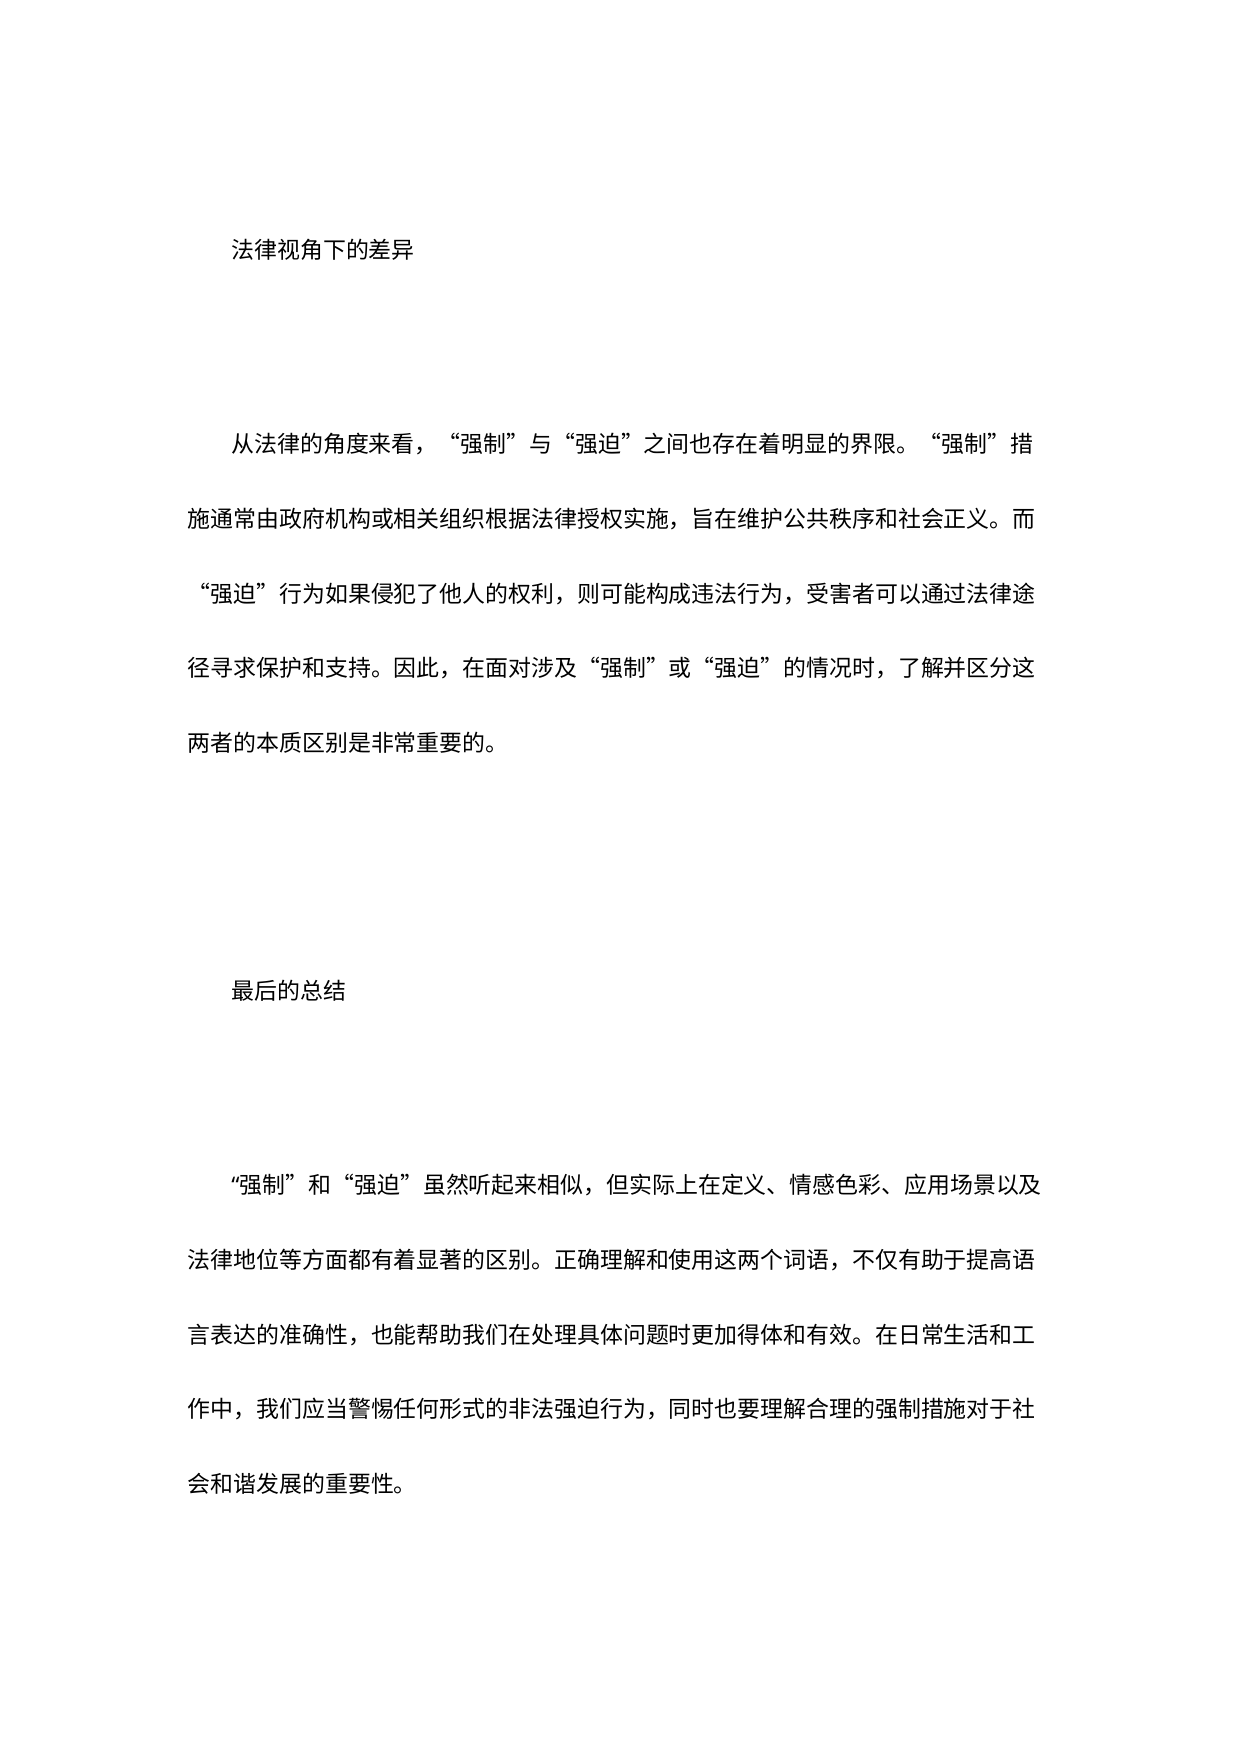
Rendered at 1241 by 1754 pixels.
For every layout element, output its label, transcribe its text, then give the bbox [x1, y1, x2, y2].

text “强制”和“强迫”虽然听起来相似，但实际上在定义、情感色彩、应用场景以及法律地位等方面都有着显著的区别。正确理解和使用这两个词语，不仅有助于提高语言表达的准确性，也能帮助我们在处理具体问题时更加得体和有效。在日常生活和工作中，我们应当警惕任何形式的非法强迫行为，同时也要理解合理的强制措施对于社会和谐发展的重要性。 [187, 1151, 1053, 1515]
text 从法律的角度来看，“强制”与“强迫”之间也存在着明显的界限。“强制”措施通常由政府机构或相关组织根据法律授权实施，旨在维护公共秩序和社会正义。而“强迫”行为如果侵犯了他人的权利，则可能构成违法行为，受害者可以通过法律途径寻求保护和支持。因此，在面对涉及“强制”或“强迫”的情况时，了解并区分这两者的本质区别是非常重要的。 [187, 410, 1053, 774]
text 法律视角下的差异 [187, 216, 1053, 281]
text 最后的总结 [187, 957, 1053, 1022]
